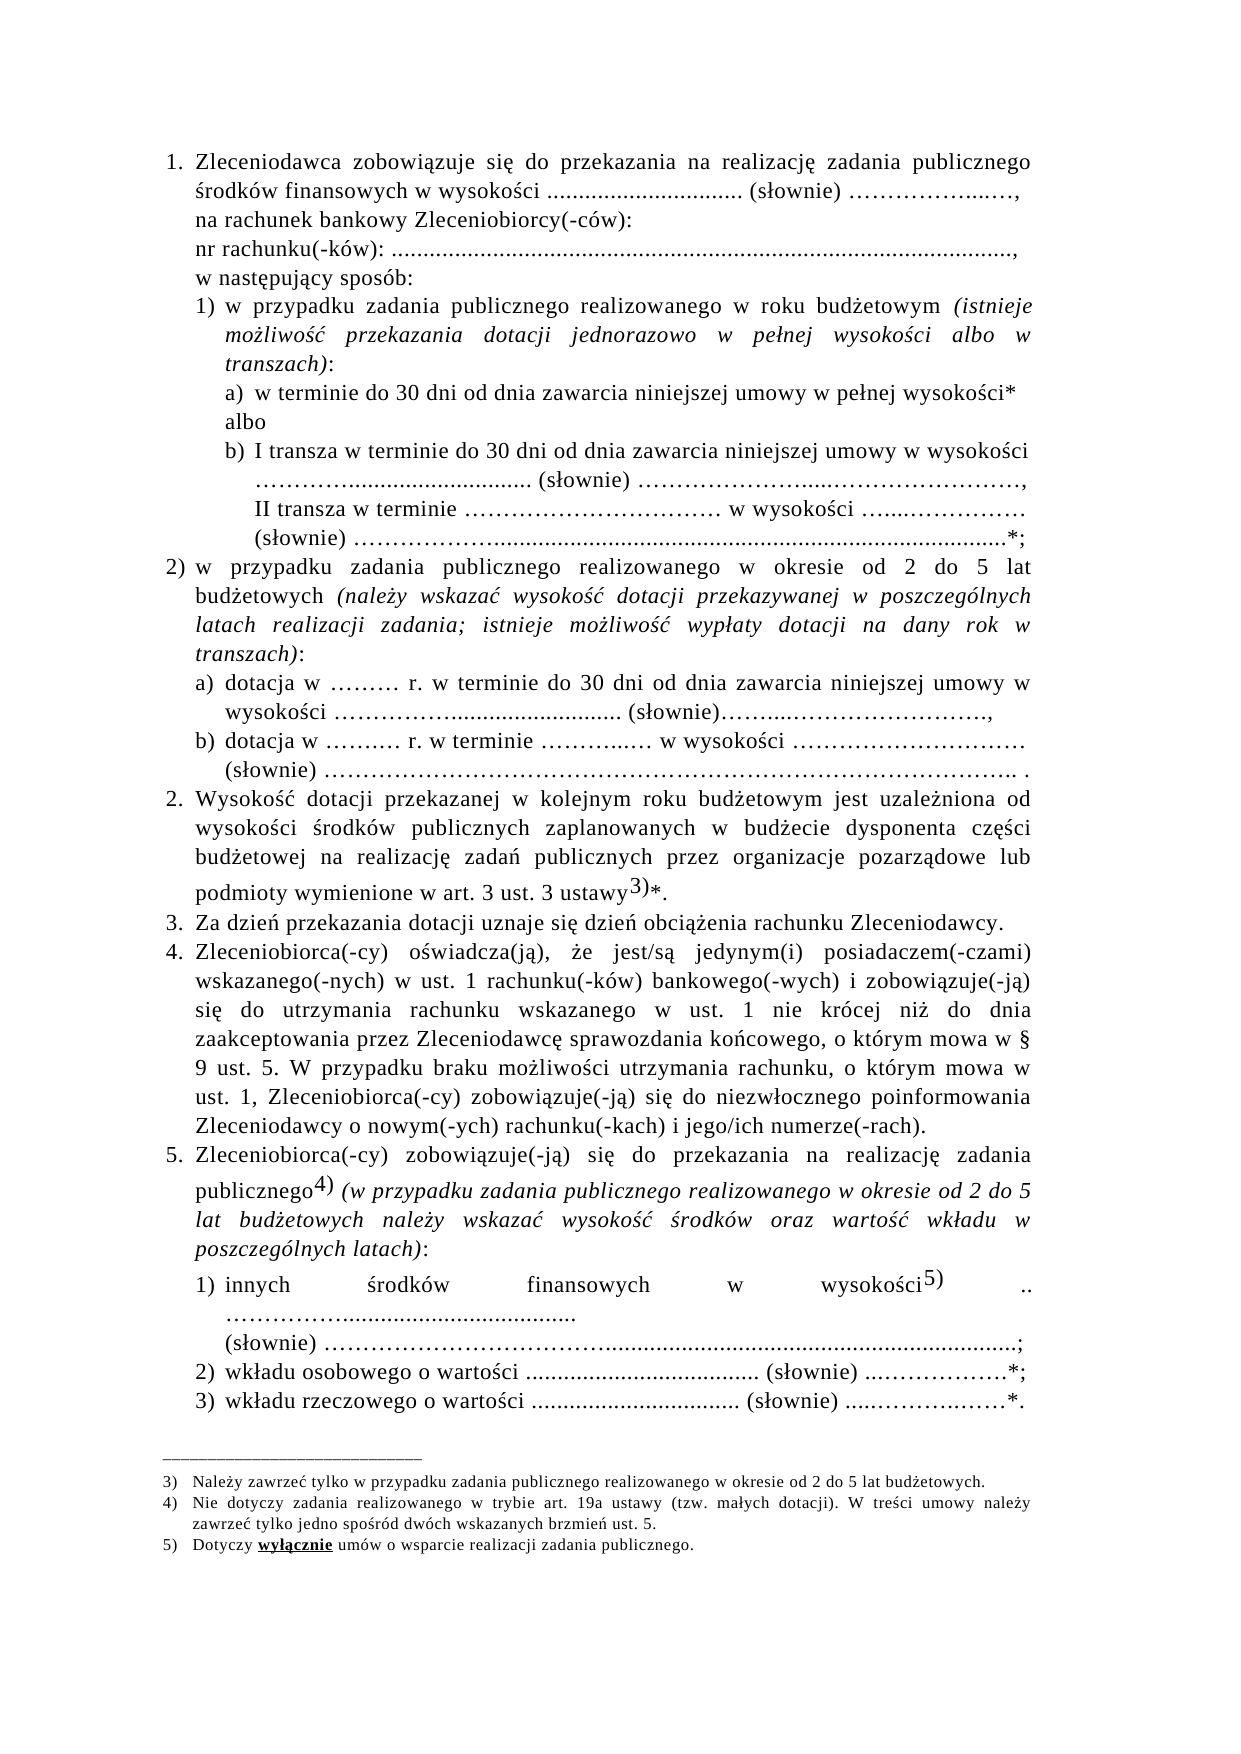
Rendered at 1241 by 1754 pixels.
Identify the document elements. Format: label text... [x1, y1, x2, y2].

text 1) innych środków finansowych w wysokości5) ..……………..................................... [195, 1264, 1032, 1327]
text (słownie) …………………………………………………………………………….. . [225, 756, 1032, 782]
text II transza w terminie …………………………… w wysokości …....…………… [254, 495, 1032, 522]
text 2. Wysokość dotacji przekazanej w kolejnym roku budżetowym jest uzależniona od wysokości środków publicznych zaplanowanych w budżecie dysponenta części budżetowej na realizację zadań publicznych przez organizacje pozarządowe lub podmioty wymienione w art. 3 ust. 3 ustawy3)*. [166, 785, 1032, 906]
text b) I transza w terminie do 30 dni od dnia zawarcia niniejszej umowy w wysokości [225, 437, 1032, 464]
text a) w terminie do 30 dni od dnia zawarcia niniejszej umowy w pełnej wysokości* [225, 379, 1032, 406]
text 1) w przypadku zadania publicznego realizowanego w roku budżetowym (istnieje możliwość przekazania dotacji jednorazowo w pełnej wysokości albo w transzach): [195, 292, 1032, 377]
text albo [225, 408, 1032, 435]
text w następujący sposób: [195, 263, 1032, 290]
text a) dotacja w ……… r. w terminie do 30 dni od dnia zawarcia niniejszej umowy w wysokości ……………........................... (słownie)……....……………………., [195, 669, 1032, 724]
text _____________________________ [163, 1441, 1032, 1462]
text 3) wkładu rzeczowego o wartości ................................. (słownie) .....………..……*. [195, 1387, 1032, 1414]
text na rachunek bankowy Zleceniobiorcy(-ców): [195, 206, 1032, 232]
text 3) Należy zawrzeć tylko w przypadku zadania publicznego realizowanego w okresie od 2 do 5 lat budżetowych. [163, 1471, 1032, 1491]
text 5. Zleceniobiorca(-cy) zobowiązuje(-ją) się do przekazania na realizację zadania publicznego4) (w przypadku zadania publicznego realizowanego w okresie od 2 do 5 lat budżetowych należy wskazać wysokość środków oraz wartość wkładu w poszczególnych latach): [166, 1141, 1032, 1262]
text b) dotacja w …….… r. w terminie ………...… w wysokości ………………………… [195, 727, 1032, 753]
text 1. Zleceniodawca zobowiązuje się do przekazania na realizację zadania publicznego środków finansowych w wysokości ............................... (słownie) ……………....…, [166, 148, 1032, 203]
text (słownie) ……………………………….................................................................; [225, 1329, 1032, 1356]
text …………............................. (słownie) ………………….....……………………, [254, 466, 1032, 493]
text (słownie) ……………….................................................................................*; [254, 524, 1032, 551]
text 5) Dotyczy wyłącznie umów o wsparcie realizacji zadania publicznego. [163, 1533, 1032, 1554]
text 3. Za dzień przekazania dotacji uznaje się dzień obciążenia rachunku Zleceniodawcy. [166, 909, 1032, 936]
text nr rachunku(-ków): .................................................................................................., [195, 234, 1032, 261]
text 4) Nie dotyczy zadania realizowanego w trybie art. 19a ustawy (tzw. małych dotacji). W treści umowy należy zawrzeć tylko jedno spośród dwóch wskazanych brzmień ust. 5. [163, 1491, 1032, 1533]
text 2) w przypadku zadania publicznego realizowanego w okresie od 2 do 5 lat budżetowych (należy wskazać wysokość dotacji przekazywanej w poszczególnych latach realizacji zadania; istnieje możliwość wypłaty dotacji na dany rok w transzach): [166, 553, 1032, 666]
text 4. Zleceniobiorca(-cy) oświadcza(ją), że jest/są jedynym(i) posiadaczem(-czami) wskazanego(-nych) w ust. 1 rachunku(-ków) bankowego(-wych) i zobowiązuje(-ją) się do utrzymania rachunku wskazanego w ust. 1 nie krócej niż do dnia zaakceptowania przez Zleceniodawcę sprawozdania końcowego, o którym mowa w § 9 ust. 5. W przypadku braku możliwości utrzymania rachunku, o którym mowa w ust. 1, Zleceniobiorca(-cy) zobowiązuje(-ją) się do niezwłocznego poinformowania Zleceniodawcy o nowym(-ych) rachunku(-kach) i jego/ich numerze(-rach). [166, 938, 1032, 1138]
text 2) wkładu osobowego o wartości ..................................... (słownie) ...…………….*; [195, 1358, 1032, 1385]
